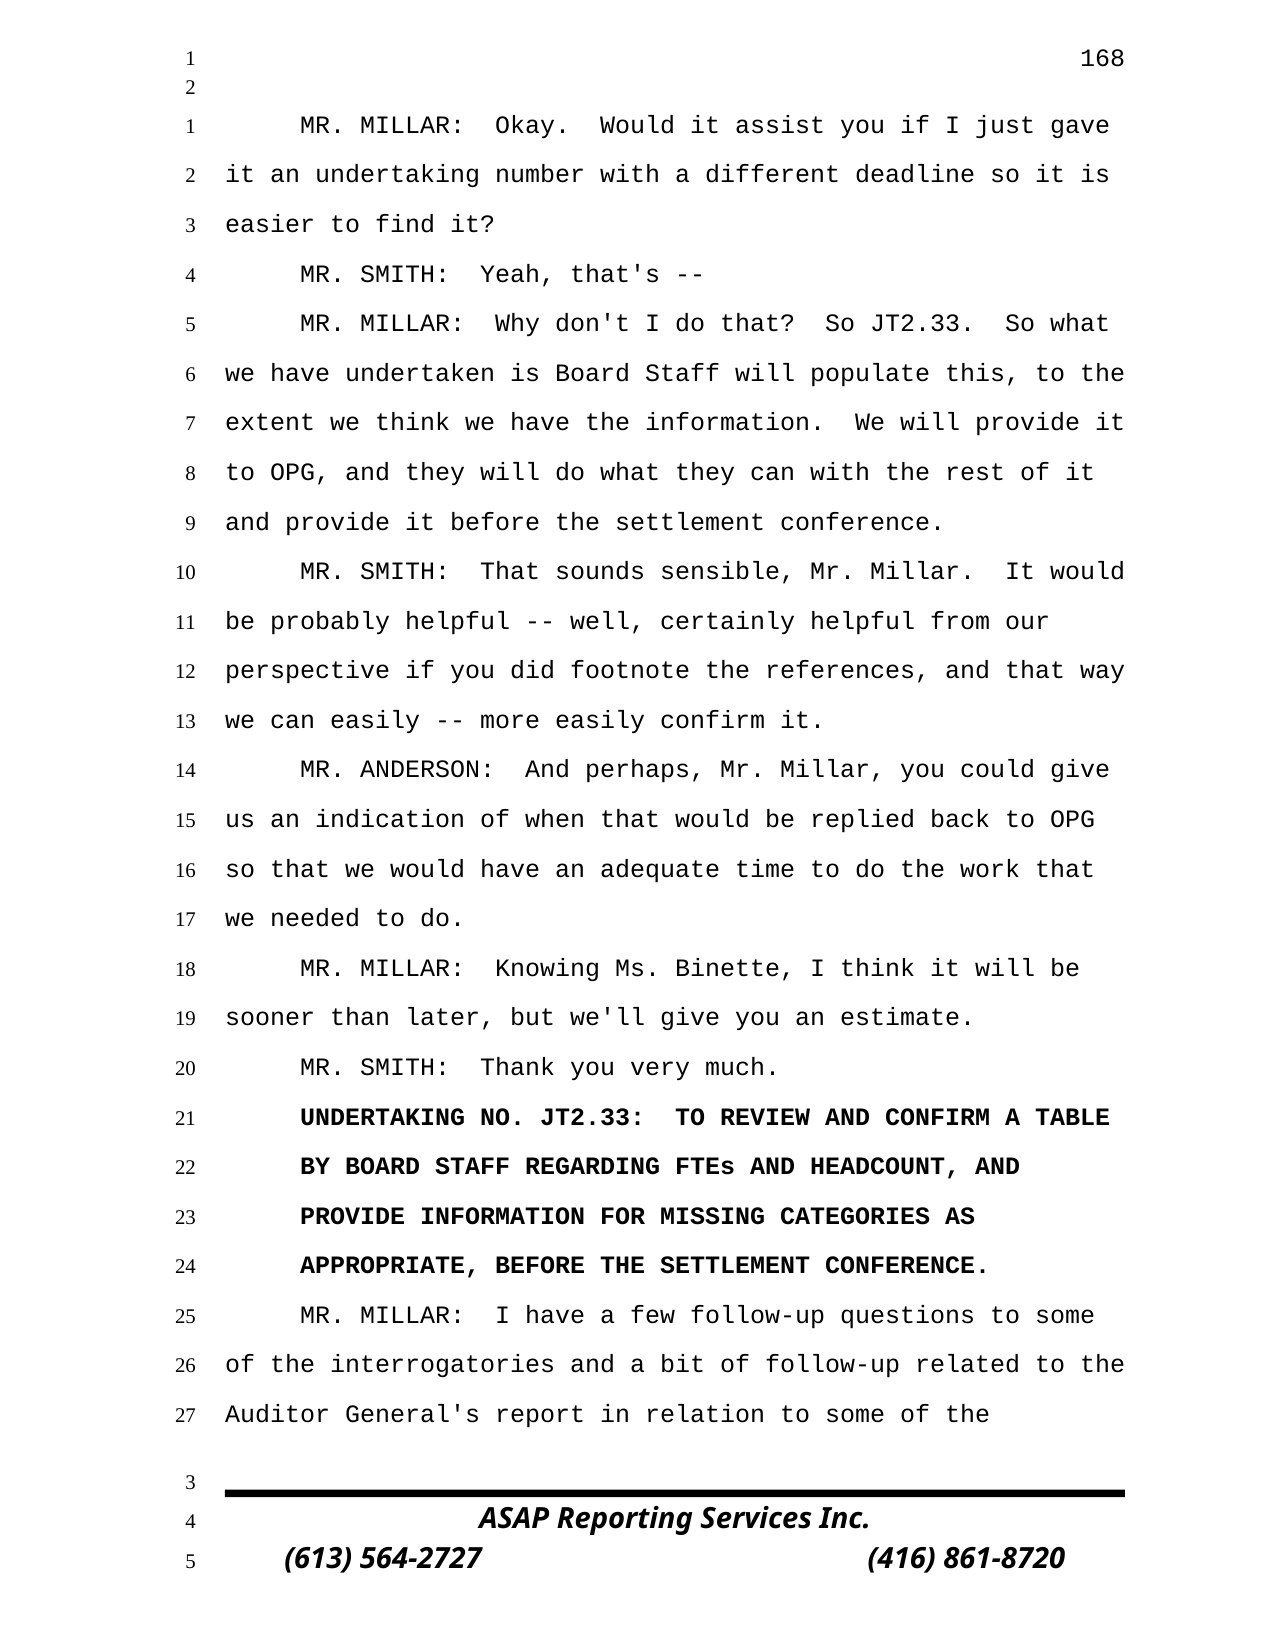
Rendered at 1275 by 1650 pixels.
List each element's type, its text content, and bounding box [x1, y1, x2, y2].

text MR. MILLAR: Okay. Would it assist you if I just gave it an undertaking number with a different deadline so it is easier to find it? [225, 112, 1125, 240]
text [225, 1302, 1125, 1430]
text MR. MILLAR: Why don't I do that? So JT2.33. So what we have undertaken is Board Staff will populate this, to the extent we think we have the information. We will provide it to OPG, and they will do what they can with the rest of it and provide it before the settlement conference. [225, 311, 1125, 537]
text MR. ANDERSON: And perhaps, Mr. Millar, you could give us an indication of when that would be replied back to OPG so that we would have an adequate time to do the work that we needed to do. [225, 757, 1125, 934]
text MR. SMITH: That sounds sensible, Mr. Millar. It would be probably helpful -- well, certainly helpful from our perspective if you did footnote the references, and that way we can easily -- more easily confirm it. [225, 559, 1125, 736]
text UNDERTAKING NO. JT2.33: TO REVIEW AND CONFIRM A TABLE BY BOARD STAFF REGARDING FTEs AND HEADCOUNT, AND PROVIDE INFORMATION FOR MISSING CATEGORIES AS APPROPRIATE, BEFORE THE SETTLEMENT CONFERENCE. [300, 1104, 1125, 1281]
text MR. MILLAR: Knowing Ms. Binette, I think it will be sooner than later, but we'll give you an estimate. [225, 955, 1125, 1033]
text MR. SMITH: Yeah, that's -- [225, 261, 1125, 289]
text MR. SMITH: Thank you very much. [225, 1054, 1125, 1083]
